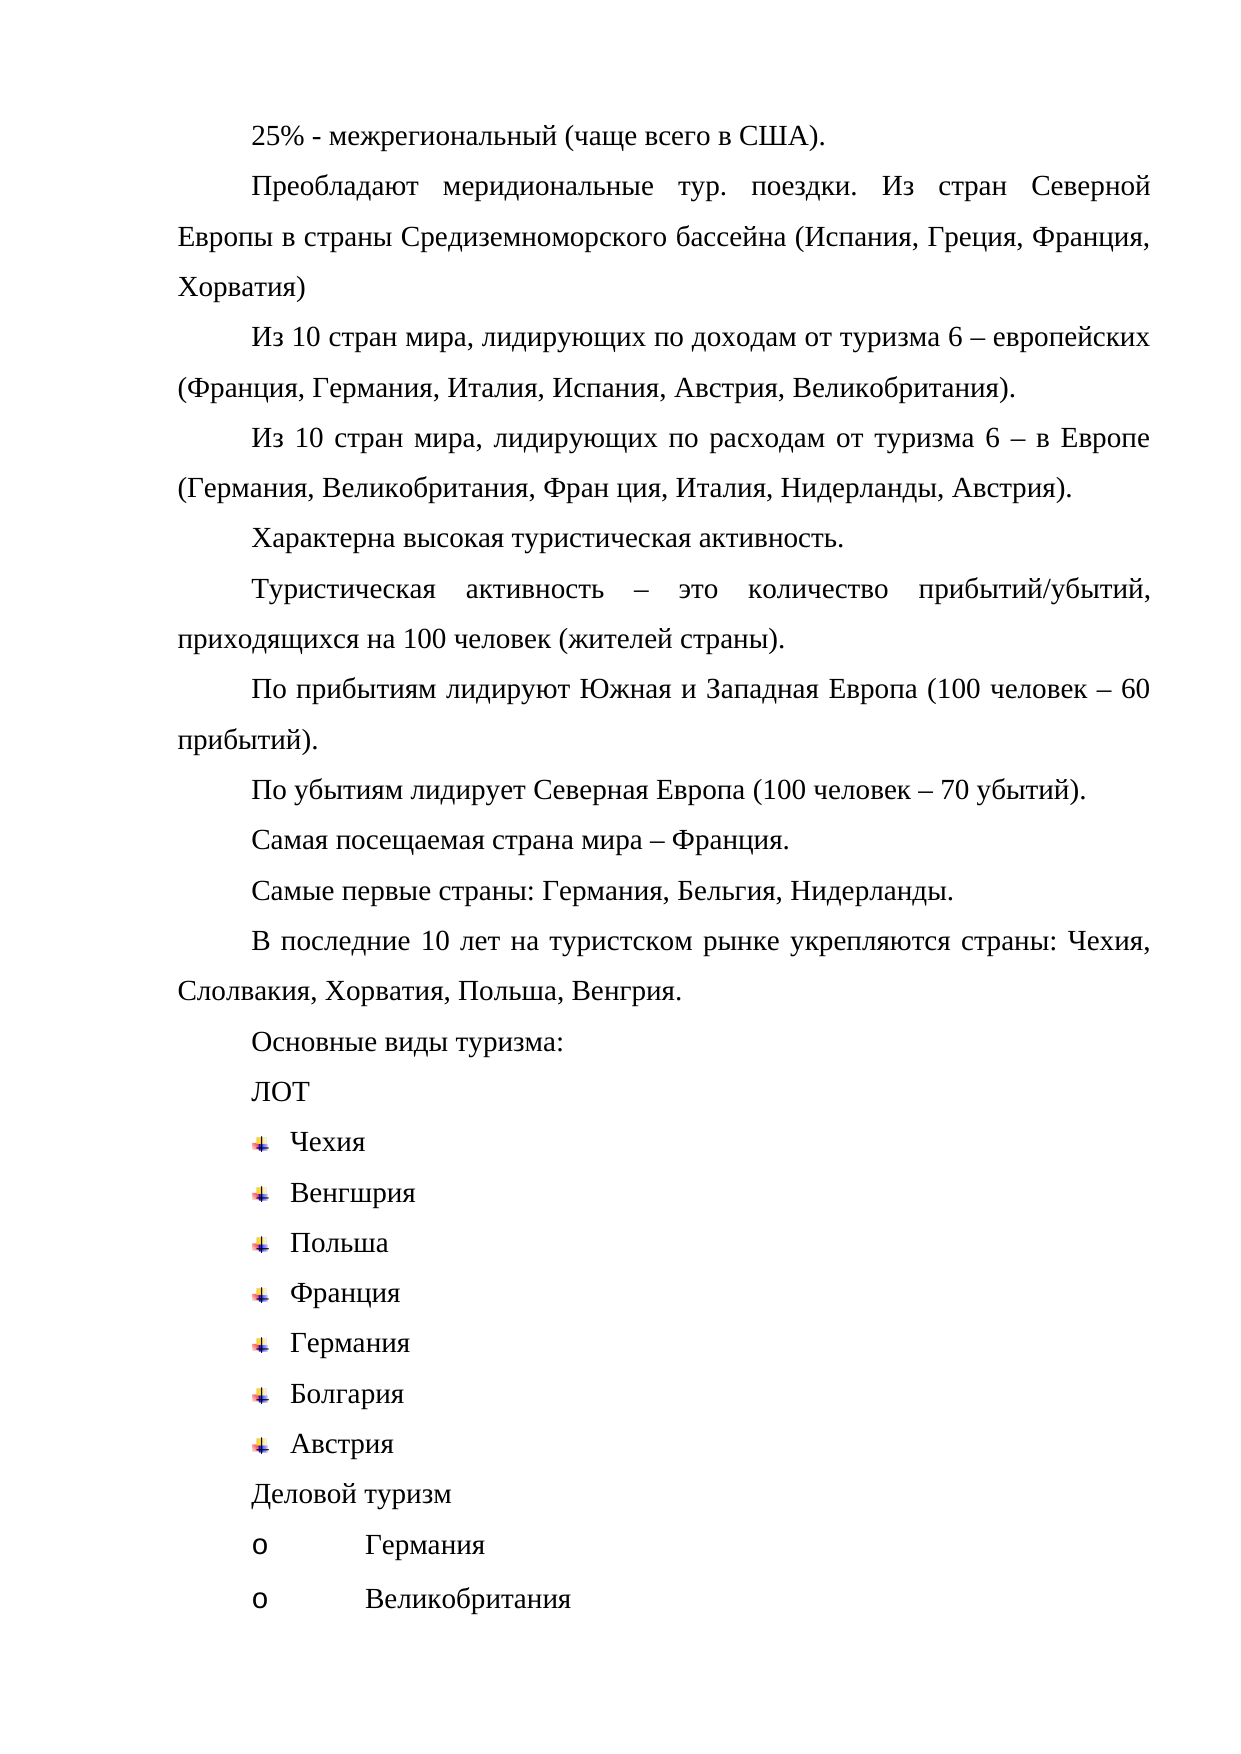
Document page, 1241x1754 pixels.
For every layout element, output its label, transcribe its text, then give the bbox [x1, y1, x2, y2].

text ЛОТ [177, 1074, 1152, 1108]
list Франция [177, 1275, 1152, 1309]
text Деловой туризм [177, 1477, 1152, 1510]
picture [252, 1336, 269, 1353]
list Чехия [177, 1124, 1152, 1158]
text Из 10 стран мира, лидирующих по расходам от туризма 6 – в Европе (Германия, Великобритания, Фран ция, Италия, Нидерланды, Австрия). [177, 420, 1152, 504]
text В последние 10 лет на туристском рынке укрепляются страны: Чехия, Слолвакия, Хорватия, Польша, Венгрия. [177, 923, 1152, 1007]
text Характерна высокая туристическая активность. [177, 521, 1152, 554]
picture [252, 1386, 269, 1404]
text По прибытиям лидируют Южная и Западная Европа (100 человек – 60 прибытий). [177, 672, 1152, 755]
list Великобритания [177, 1581, 1152, 1617]
picture [252, 1286, 269, 1303]
list Германия [177, 1326, 1152, 1359]
text Преобладают меридиональные тур. поездки. Из стран Северной Европы в страны Средиземноморского бассейна (Испания, Греция, Франция, Хорватия) [177, 168, 1152, 303]
picture [252, 1185, 269, 1202]
list Венгшрия [177, 1175, 1152, 1208]
text Основные виды туризма: [177, 1024, 1152, 1057]
text Самые первые страны: Германия, Бельгия, Нидерланды. [177, 873, 1152, 906]
list Германия [177, 1527, 1152, 1563]
picture [252, 1436, 269, 1454]
list Австрия [177, 1426, 1152, 1460]
picture [252, 1135, 269, 1152]
picture [252, 1235, 269, 1253]
text По убытиям лидирует Северная Европа (100 человек – 70 убытий). [177, 772, 1152, 806]
text Туристическая активность – это количество прибытий/убытий, приходящихся на 100 человек (жителей страны). [177, 571, 1152, 655]
text Из 10 стран мира, лидирующих по доходам от туризма 6 – европейских (Франция, Германия, Италия, Испания, Австрия, Великобритания). [177, 319, 1152, 403]
list Польша [177, 1225, 1152, 1258]
list Болгария [177, 1376, 1152, 1409]
text Самая посещаемая страна мира – Франция. [177, 822, 1152, 856]
text 25% - межрегиональный (чаще всего в США). [177, 118, 1152, 152]
